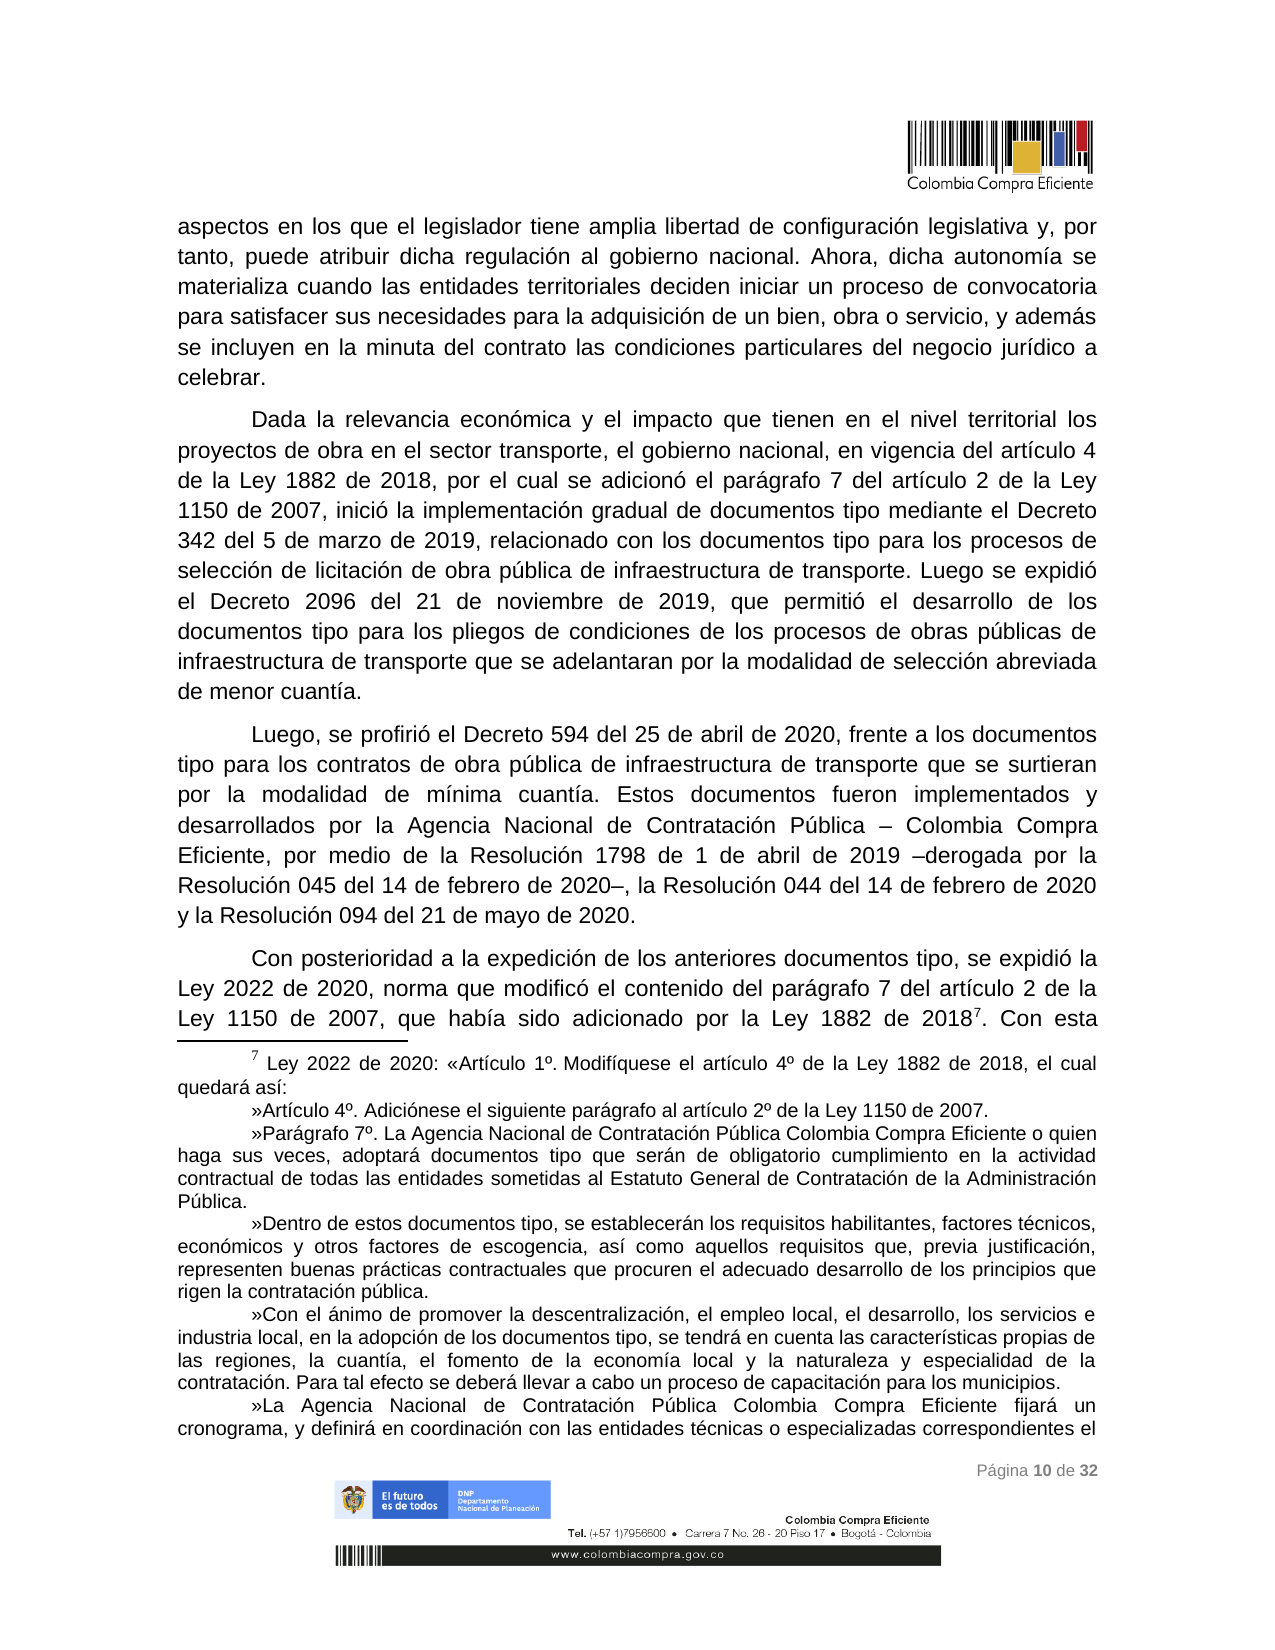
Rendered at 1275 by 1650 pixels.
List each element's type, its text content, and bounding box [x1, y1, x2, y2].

picture [334, 1480, 942, 1566]
text Luego, se profirió el Decreto 594 del 25 de abril de 2020, frente a los documentos tipo para los contratos de obra pública de infraestructura de transporte que se surtieran por la modalidad de mínima cuantía. Estos documentos fueron implementados y desarrollados por la Agencia Nacional de Contratación Pública – Colombia Compra Eficiente, por medio de la Resolución 1798 de 1 de abril de 2019 –derogada por la Resolución 045 del 14 de febrero de 2020–, la Resolución 044 del 14 de febrero de 2020 y la Resolución 094 del 21 de mayo de 2020. [177, 721, 1098, 928]
text Dada la relevancia económica y el impacto que tienen en el nivel territorial los proyectos de obra en el sector transporte, el gobierno nacional, en vigencia del artículo 4 de la Ley 1882 de 2018, por el cual se adicionó el parágrafo 7 del artículo 2 de la Ley 1150 de 2007, inició la implementación gradual de documentos tipo mediante el Decreto 342 del 5 de marzo de 2019, relacionado con los documentos tipo para los procesos de selección de licitación de obra pública de infraestructura de transporte. Luego se expidió el Decreto 2096 del 21 de noviembre de 2019, que permitió el desarrollo de los documentos tipo para los pliegos de condiciones de los procesos de obras públicas de infraestructura de transporte que se adelantaran por la modalidad de selección abreviada de menor cuantía. [177, 406, 1098, 704]
picture [899, 114, 1099, 196]
text Con posterioridad a la expedición de los anteriores documentos tipo, se expidió la Ley 2022 de 2020, norma que modificó el contenido del parágrafo 7 del artículo 2 de la Ley 1150 de 2007, que había sido adicionado por la Ley 1882 de 2018. Con esta modificación, si bien se mantuvo el mandato de aplicación obligatoria de los documentos tipo por parte de las entidades sometidas al Estatuto General de Contratación de la Administración Pública, se atribuyó a la Agencia Nacional de Contratación Pública – Colombia Compra Eficiente la competencia para su expedición. En este marco, con la finalidad de realizar un desarrollo armónico y ajustado a la ley que otorga esta competencia, esta Agencia expidió la Resolución 160 del 15 de septiembre de 2020 «Por la cual se adopta el procedimiento para implementar los documentos tipo y se define el sistema para su revisión». Asimismo, con fundamento en dicha Ley, se profirió la Resolución 240 del 27 de noviembre de 2020, «Por la cual se actualizan los Documentos Tipo para los procesos de selección de licitación de obra pública de infraestructura de transporte y se deroga la Resolución 0045 de 2020». [177, 945, 1098, 1032]
